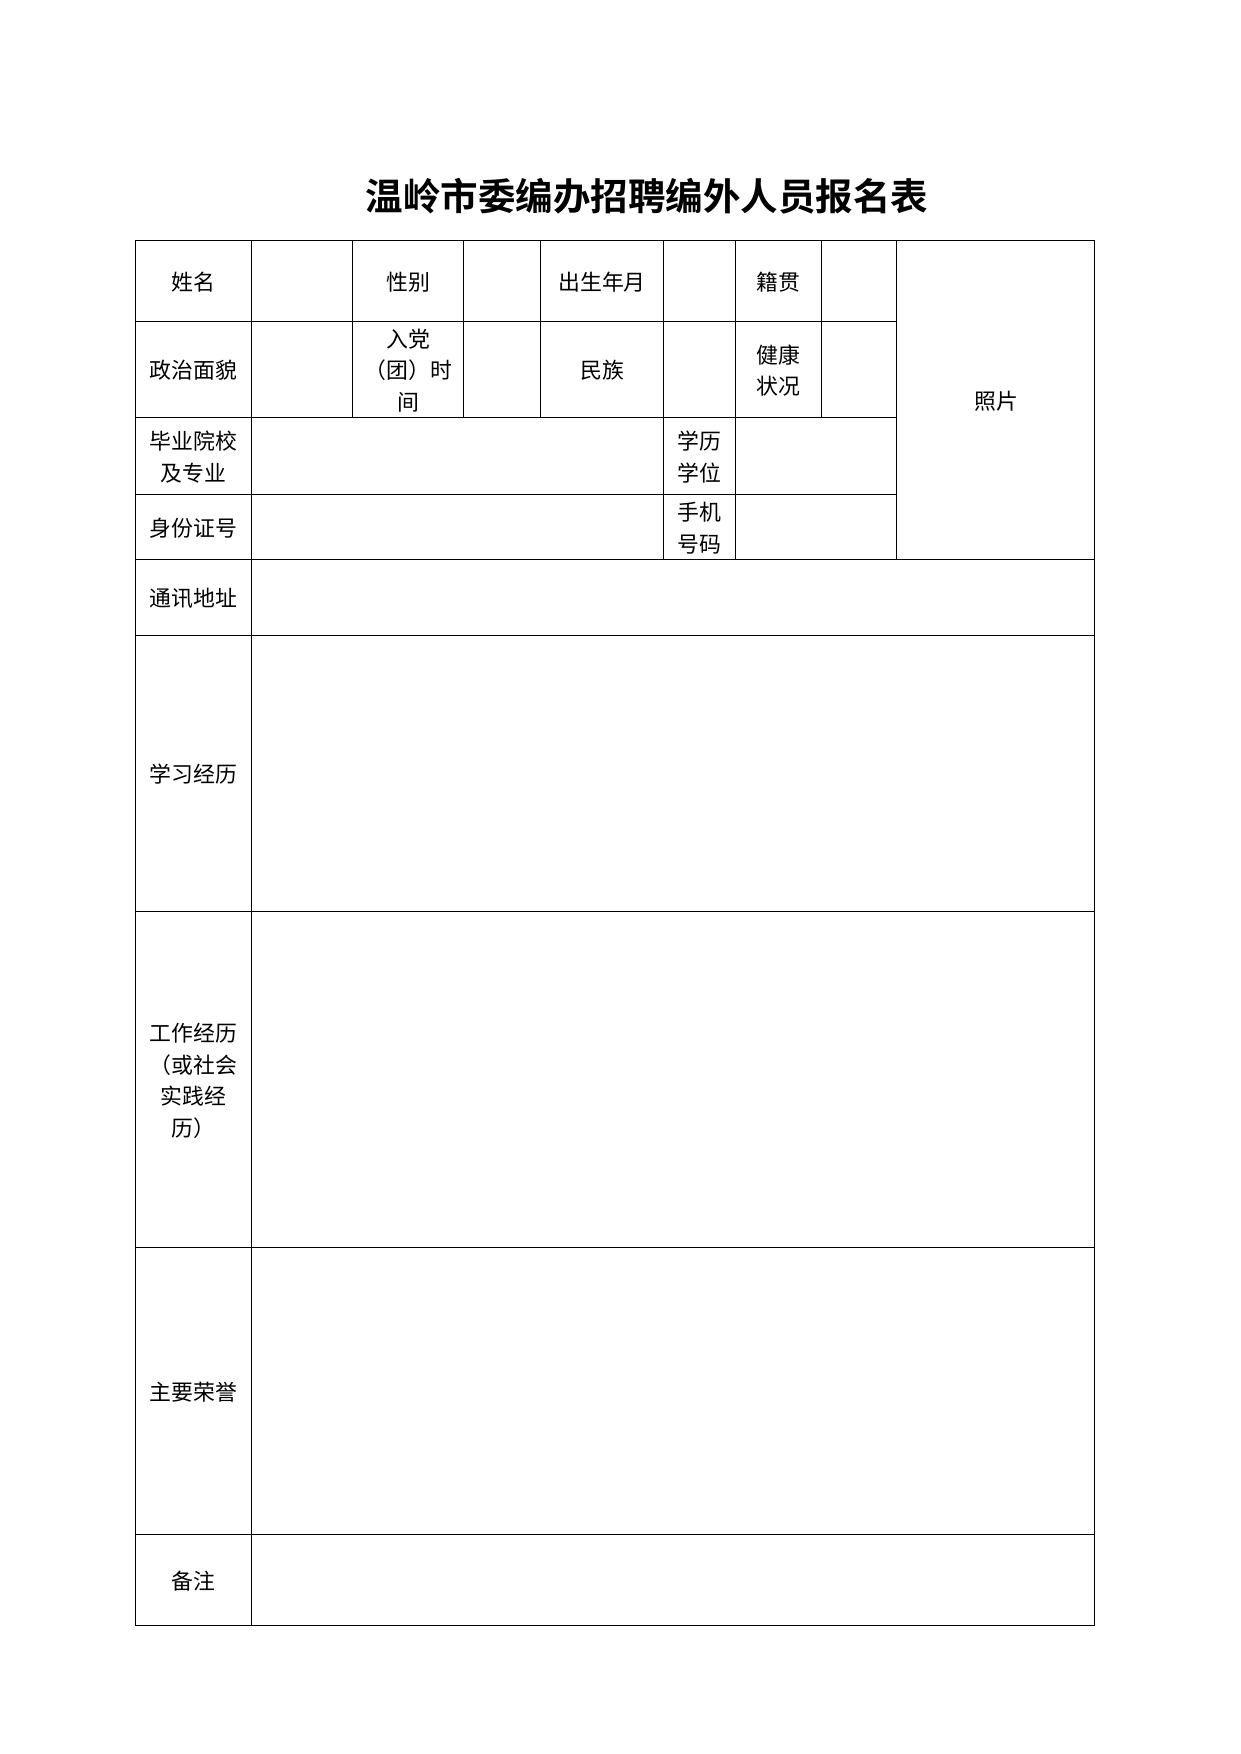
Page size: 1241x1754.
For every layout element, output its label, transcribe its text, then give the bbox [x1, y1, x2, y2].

table_cell 学历学位 [664, 418, 735, 494]
table_cell 民族 [541, 322, 663, 417]
table_cell [252, 1248, 1094, 1534]
table_cell [252, 636, 1094, 911]
table_header [664, 241, 735, 321]
table_header [464, 241, 540, 321]
table_cell 手机号码 [664, 495, 735, 558]
table_cell 入党（团）时间 [353, 322, 463, 417]
text 温岭市委编办招聘编外人员报名表 [187, 162, 1106, 227]
table_cell 通讯地址 [136, 560, 251, 634]
table_cell 毕业院校及专业 [136, 418, 251, 494]
table_header 籍贯 [736, 241, 821, 321]
table_header 姓名 [136, 241, 251, 321]
table_header [252, 241, 352, 321]
table_cell [252, 560, 1094, 634]
table_header 性别 [353, 241, 463, 321]
table_header 照片 [897, 241, 1094, 558]
table_cell [252, 1535, 1094, 1625]
table_cell 主要荣誉 [136, 1248, 251, 1534]
table_cell [464, 322, 540, 417]
table_cell [252, 322, 352, 417]
table_cell 备注 [136, 1535, 251, 1625]
table_cell [664, 322, 735, 417]
table_cell [736, 418, 896, 494]
table_header [822, 241, 896, 321]
table_cell 健康 状况 [736, 322, 821, 417]
table_cell [736, 495, 896, 558]
table_cell [252, 495, 663, 558]
table_cell [252, 912, 1094, 1247]
table_header 出生年月 [541, 241, 663, 321]
table_cell 政治面貌 [136, 322, 251, 417]
table_cell 工作经历（或社会实践经历） [136, 912, 251, 1247]
table_cell 身份证号 [136, 495, 251, 558]
table_cell 学习经历 [136, 636, 251, 911]
table_cell [822, 322, 896, 417]
table_cell [252, 418, 663, 494]
